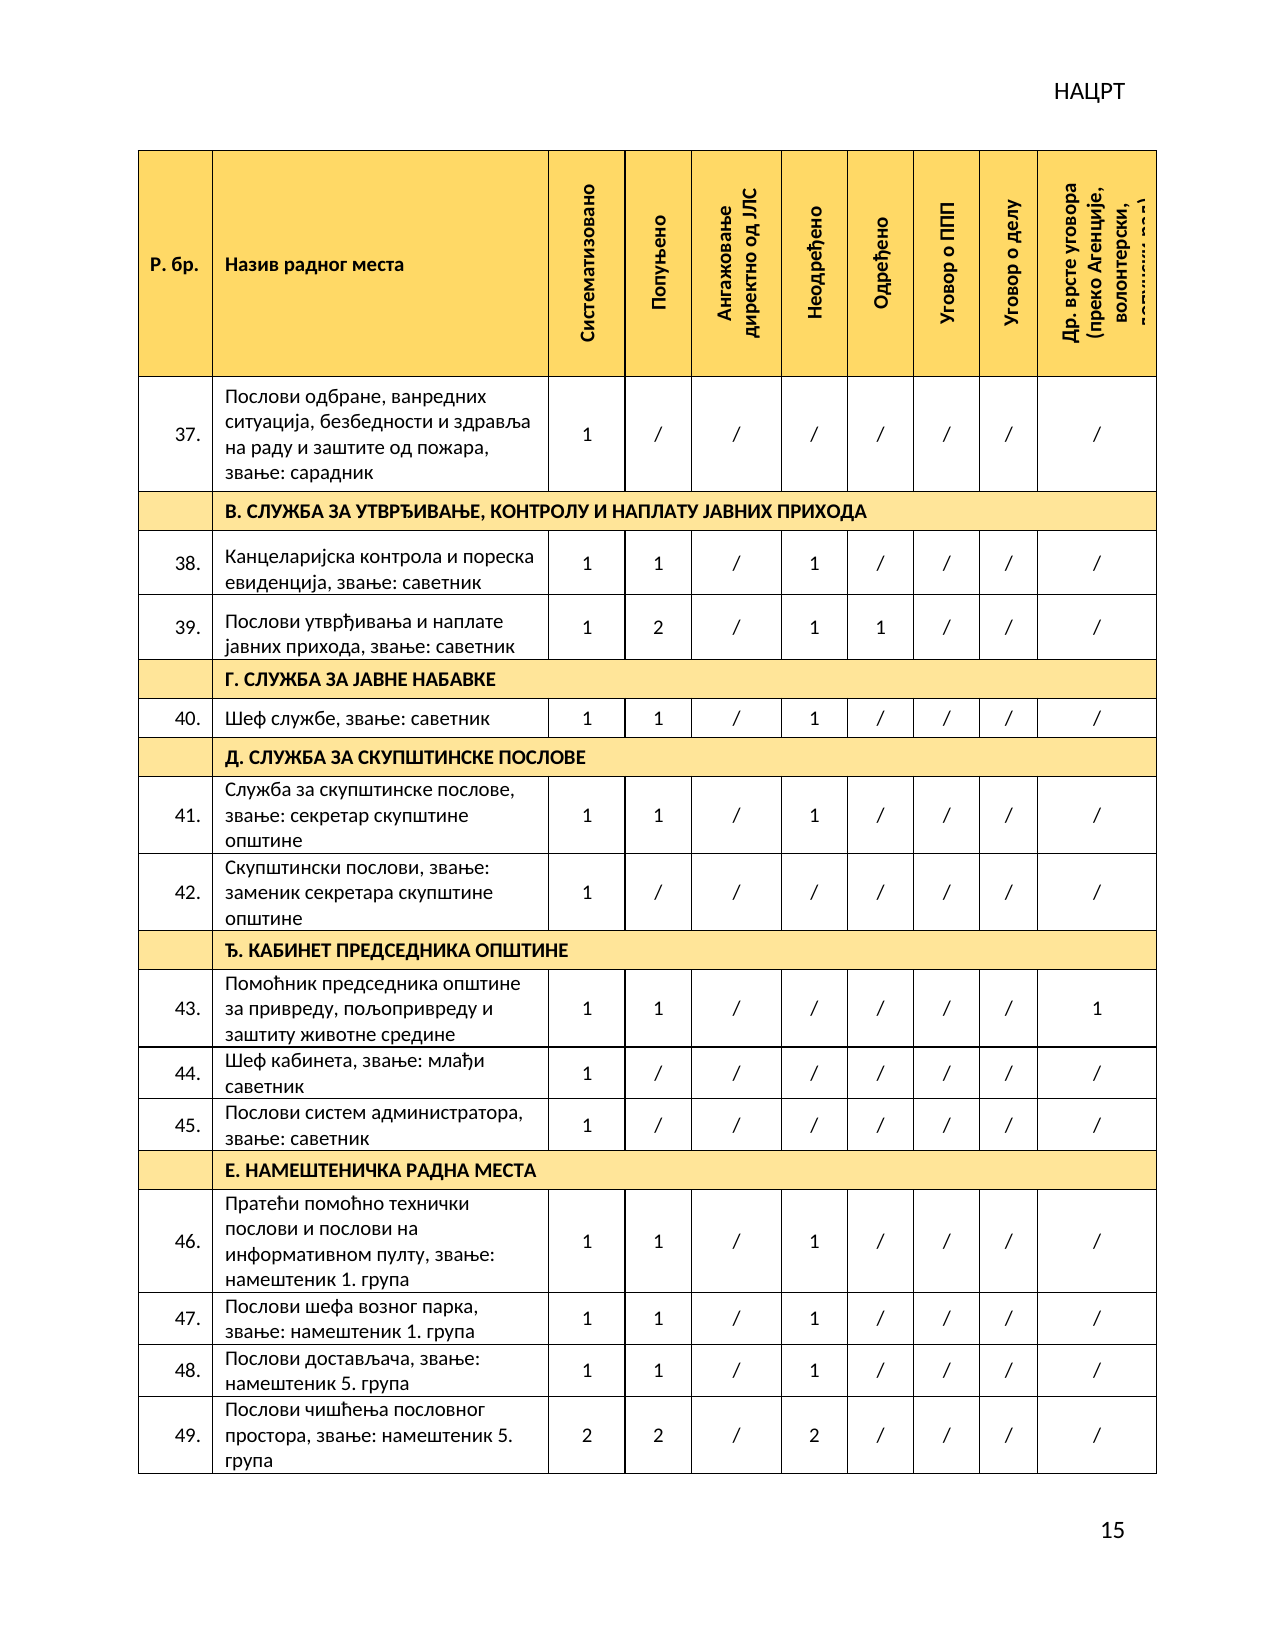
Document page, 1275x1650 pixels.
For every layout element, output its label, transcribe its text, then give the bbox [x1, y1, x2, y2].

table_cell 41. [139, 777, 212, 853]
table_cell / [692, 595, 781, 659]
table_cell Послови систем администратора, звање: саветник [213, 1099, 548, 1150]
table_cell Скупштински послови, звање: заменик секретара скупштине општине [213, 854, 548, 930]
table_header Др. врсте уговора (преко Агенције, волонтерски, допунски рад) [1038, 151, 1156, 376]
table_cell Послови одбране, ванредних ситуација, безбедности и здравља на раду и заштите од пожара, звање: сарадник [213, 377, 548, 491]
table_cell / [692, 1048, 781, 1098]
table_cell / [1038, 1190, 1156, 1292]
table_cell / [692, 377, 781, 491]
table_cell 1 [626, 970, 691, 1046]
table_cell 1 [782, 1190, 847, 1292]
table_cell / [980, 854, 1037, 930]
table_cell / [980, 777, 1037, 853]
table_cell / [980, 699, 1037, 737]
table_cell Помоћник председника општине за привреду, пољопривреду и заштиту животне средине [213, 970, 548, 1046]
table_cell / [1038, 1099, 1156, 1150]
table_cell Послови чишћења пословног простора, звање: намештеник 5. група [213, 1397, 548, 1473]
table_cell / [692, 1345, 781, 1396]
table_header Неодређено [782, 151, 847, 376]
table_cell / [914, 1048, 979, 1098]
table_cell 37. [139, 377, 212, 491]
table_cell / [914, 1099, 979, 1150]
table_cell / [848, 1293, 913, 1344]
table_header Одређено [848, 151, 913, 376]
table_cell [139, 660, 212, 698]
table_cell 1 [782, 1293, 847, 1344]
table_cell Д. СЛУЖБА ЗА СКУПШТИНСКЕ ПОСЛОВЕ [213, 738, 1156, 776]
table_cell / [848, 777, 913, 853]
table_cell 1 [626, 699, 691, 737]
table_cell 1 [549, 1099, 624, 1150]
table_cell / [980, 1190, 1037, 1292]
table_cell / [914, 699, 979, 737]
table_cell / [914, 1293, 979, 1344]
table_cell Послови шефа возног парка, звање: намештеник 1. група [213, 1293, 548, 1344]
table_cell 43. [139, 970, 212, 1046]
table_cell 1 [848, 595, 913, 659]
table_cell / [1038, 1048, 1156, 1098]
table_header Ангажовање директно од ЈЛС [692, 151, 781, 376]
table_cell 48. [139, 1345, 212, 1396]
table_cell / [1038, 1345, 1156, 1396]
table_cell / [848, 1345, 913, 1396]
table_cell 44. [139, 1048, 212, 1098]
table_cell 1 [549, 1345, 624, 1396]
table_cell / [692, 854, 781, 930]
table_cell 1 [549, 699, 624, 737]
table_cell 1 [549, 1293, 624, 1344]
table_cell / [692, 1397, 781, 1473]
table_cell / [692, 531, 781, 594]
table_cell / [782, 377, 847, 491]
table_cell / [1038, 699, 1156, 737]
table_cell / [692, 1099, 781, 1150]
table_cell Ђ. КАБИНЕТ ПРЕДСЕДНИКА ОПШТИНЕ [213, 931, 1156, 969]
table_cell / [848, 1099, 913, 1150]
table_cell / [980, 1345, 1037, 1396]
table_cell В. СЛУЖБА ЗА УТВРЂИВАЊЕ, КОНТРОЛУ И НАПЛАТУ ЈАВНИХ ПРИХОДА [213, 492, 1156, 530]
table_cell 2 [626, 595, 691, 659]
table_header Уговор о ППП [914, 151, 979, 376]
table_cell / [1038, 777, 1156, 853]
table_cell / [848, 970, 913, 1046]
table_cell Служба за скупштинске послове, звање: секретар скупштине општине [213, 777, 548, 853]
table_cell 1 [549, 1048, 624, 1098]
table_cell 47. [139, 1293, 212, 1344]
table_cell [139, 492, 212, 530]
table_cell / [980, 531, 1037, 594]
table_cell / [914, 854, 979, 930]
table_cell Пратећи помоћно технички послови и послови на информативном пулту, звање: намештеник 1. група [213, 1190, 548, 1292]
table_cell 49. [139, 1397, 212, 1473]
table_cell / [626, 1099, 691, 1150]
table_cell 1 [1038, 970, 1156, 1046]
table_cell [139, 738, 212, 776]
table_cell 46. [139, 1190, 212, 1292]
table_cell / [1038, 531, 1156, 594]
table_cell / [782, 970, 847, 1046]
table_cell Шеф службе, звање: саветник [213, 699, 548, 737]
table_cell 1 [626, 1293, 691, 1344]
table_cell 1 [626, 531, 691, 594]
table_cell 1 [782, 699, 847, 737]
table_cell / [914, 595, 979, 659]
table_cell 2 [626, 1397, 691, 1473]
table_cell 40. [139, 699, 212, 737]
table_cell / [692, 699, 781, 737]
table_cell [139, 1151, 212, 1189]
table_cell / [914, 1190, 979, 1292]
table_header Назив радног места [213, 151, 548, 376]
table_cell / [914, 531, 979, 594]
table_cell / [914, 377, 979, 491]
table_cell / [848, 377, 913, 491]
table_cell 1 [782, 595, 847, 659]
table_cell 1 [782, 531, 847, 594]
table_cell / [980, 1293, 1037, 1344]
table_header Уговор о делу [980, 151, 1037, 376]
table_cell / [914, 970, 979, 1046]
table_cell 45. [139, 1099, 212, 1150]
table_cell 2 [549, 1397, 624, 1473]
table_cell / [848, 699, 913, 737]
table_cell / [980, 1099, 1037, 1150]
table_cell / [626, 854, 691, 930]
table_cell 39. [139, 595, 212, 659]
table_cell / [848, 1397, 913, 1473]
table_cell Шеф кабинета, звање: млађи саветник [213, 1048, 548, 1098]
table_cell / [1038, 1293, 1156, 1344]
table_cell / [1038, 1397, 1156, 1473]
table_cell / [848, 531, 913, 594]
table_cell 1 [626, 777, 691, 853]
table_cell / [980, 1048, 1037, 1098]
table_cell / [782, 1099, 847, 1150]
table_cell 1 [549, 1190, 624, 1292]
table_cell / [980, 970, 1037, 1046]
table_cell 1 [549, 377, 624, 491]
table_cell Послови достављача, звање: намештеник 5. група [213, 1345, 548, 1396]
table_cell 1 [782, 1345, 847, 1396]
table_cell 1 [549, 854, 624, 930]
table_cell / [914, 777, 979, 853]
table_cell 1 [626, 1190, 691, 1292]
table_cell 1 [626, 1345, 691, 1396]
table_cell 38. [139, 531, 212, 594]
table_cell / [1038, 595, 1156, 659]
table_cell / [980, 595, 1037, 659]
table_header Систематизовано [549, 151, 624, 376]
table_cell / [848, 1048, 913, 1098]
table_cell Послови утврђивања и наплате јавних прихода, звање: саветник [213, 595, 548, 659]
table_cell / [692, 970, 781, 1046]
table_cell / [692, 777, 781, 853]
table_header Попуњено [626, 151, 691, 376]
table_cell 1 [549, 531, 624, 594]
table_cell / [626, 377, 691, 491]
table_cell / [692, 1293, 781, 1344]
table_cell Г. СЛУЖБА ЗА ЈАВНЕ НАБАВКЕ [213, 660, 1156, 698]
table_cell / [782, 854, 847, 930]
table_cell / [848, 1190, 913, 1292]
table_cell / [980, 1397, 1037, 1473]
table_cell / [980, 377, 1037, 491]
table_header Р. бр. [139, 151, 212, 376]
table_cell 1 [782, 777, 847, 853]
table_cell / [914, 1397, 979, 1473]
table_cell Канцеларијска контрола и пореска евиденција, звање: саветник [213, 531, 548, 594]
table_cell 1 [549, 595, 624, 659]
table_cell [139, 931, 212, 969]
table_cell Е. НАМЕШТЕНИЧКА РАДНА МЕСТА [213, 1151, 1156, 1189]
table_cell / [914, 1345, 979, 1396]
table_cell / [626, 1048, 691, 1098]
table_cell 1 [549, 970, 624, 1046]
table_cell 42. [139, 854, 212, 930]
table_cell / [1038, 854, 1156, 930]
table_cell 2 [782, 1397, 847, 1473]
table_cell / [692, 1190, 781, 1292]
table_cell 1 [549, 777, 624, 853]
table_cell / [848, 854, 913, 930]
table_cell / [782, 1048, 847, 1098]
table_cell / [1038, 377, 1156, 491]
